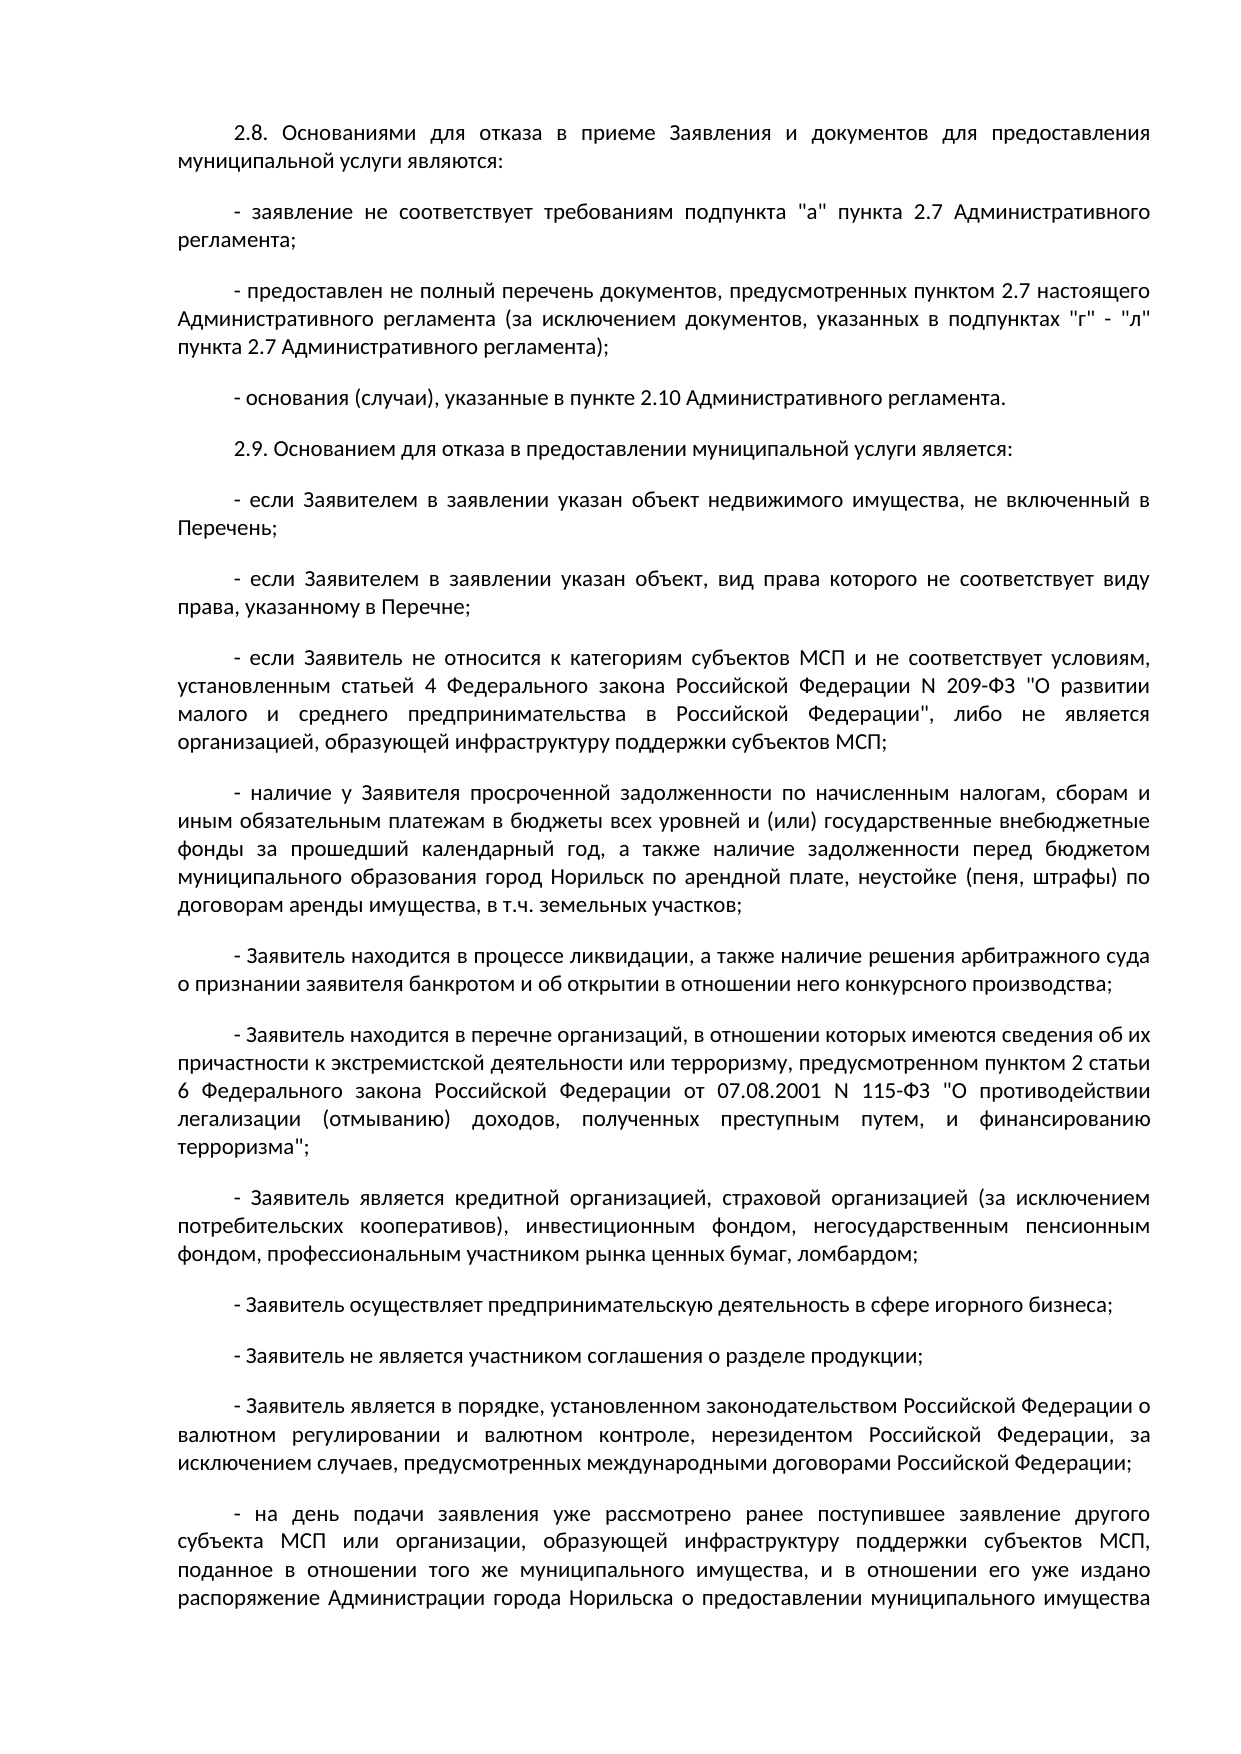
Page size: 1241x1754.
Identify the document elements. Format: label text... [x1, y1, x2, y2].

text 2.8. Основаниями для отказа в приеме Заявления и документов для предоставления муниципальной услуги являются: [177, 118, 1152, 174]
text - если Заявитель не относится к категориям субъектов МСП и не соответствует условиям, установленным статьей 4 Федерального закона Российской Федерации N 209-ФЗ "О развитии малого и среднего предпринимательства в Российской Федерации", либо не является организацией, образующей инфраструктуру поддержки субъектов МСП; [177, 643, 1152, 755]
text - Заявитель не является участником соглашения о разделе продукции; [177, 1341, 1152, 1369]
text - предоставлен не полный перечень документов, предусмотренных пунктом 2.7 настоящего Административного регламента (за исключением документов, указанных в подпунктах "г" - "л" пункта 2.7 Административного регламента); [177, 276, 1152, 360]
text - Заявитель находится в процессе ликвидации, а также наличие решения арбитражного суда о признании заявителя банкротом и об открытии в отношении него конкурсного производства; [177, 941, 1152, 997]
text - заявление не соответствует требованиям подпункта "а" пункта 2.7 Административного регламента; [177, 197, 1152, 253]
text - наличие у Заявителя просроченной задолженности по начисленным налогам, сборам и иным обязательным платежам в бюджеты всех уровней и (или) государственные внебюджетные фонды за прошедший календарный год, а также наличие задолженности перед бюджетом муниципального образования город Норильск по арендной плате, неустойке (пеня, штрафы) по договорам аренды имущества, в т.ч. земельных участков; [177, 778, 1152, 918]
text - если Заявителем в заявлении указан объект, вид права которого не соответствует виду права, указанному в Перечне; [177, 564, 1152, 620]
text - Заявитель является в порядке, установленном законодательством Российской Федерации о валютном регулировании и валютном контроле, нерезидентом Российской Федерации, за исключением случаев, предусмотренных международными договорами Российской Федерации; [177, 1392, 1152, 1476]
text - Заявитель осуществляет предпринимательскую деятельность в сфере игорного бизнеса; [177, 1290, 1152, 1318]
text - основания (случаи), указанные в пункте 2.10 Административного регламента. [177, 383, 1152, 411]
text - Заявитель является кредитной организацией, страховой организацией (за исключением потребительских кооперативов), инвестиционным фондом, негосударственным пенсионным фондом, профессиональным участником рынка ценных бумаг, ломбардом; [177, 1183, 1152, 1267]
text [177, 1499, 1152, 1611]
text 2.9. Основанием для отказа в предоставлении муниципальной услуги является: [177, 434, 1152, 462]
text - если Заявителем в заявлении указан объект недвижимого имущества, не включенный в Перечень; [177, 485, 1152, 541]
text - Заявитель находится в перечне организаций, в отношении которых имеются сведения об их причастности к экстремистской деятельности или терроризму, предусмотренном пунктом 2 статьи 6 Федерального закона Российской Федерации от 07.08.2001 N 115-ФЗ "О противодействии легализации (отмыванию) доходов, полученных преступным путем, и финансированию терроризма"; [177, 1020, 1152, 1160]
